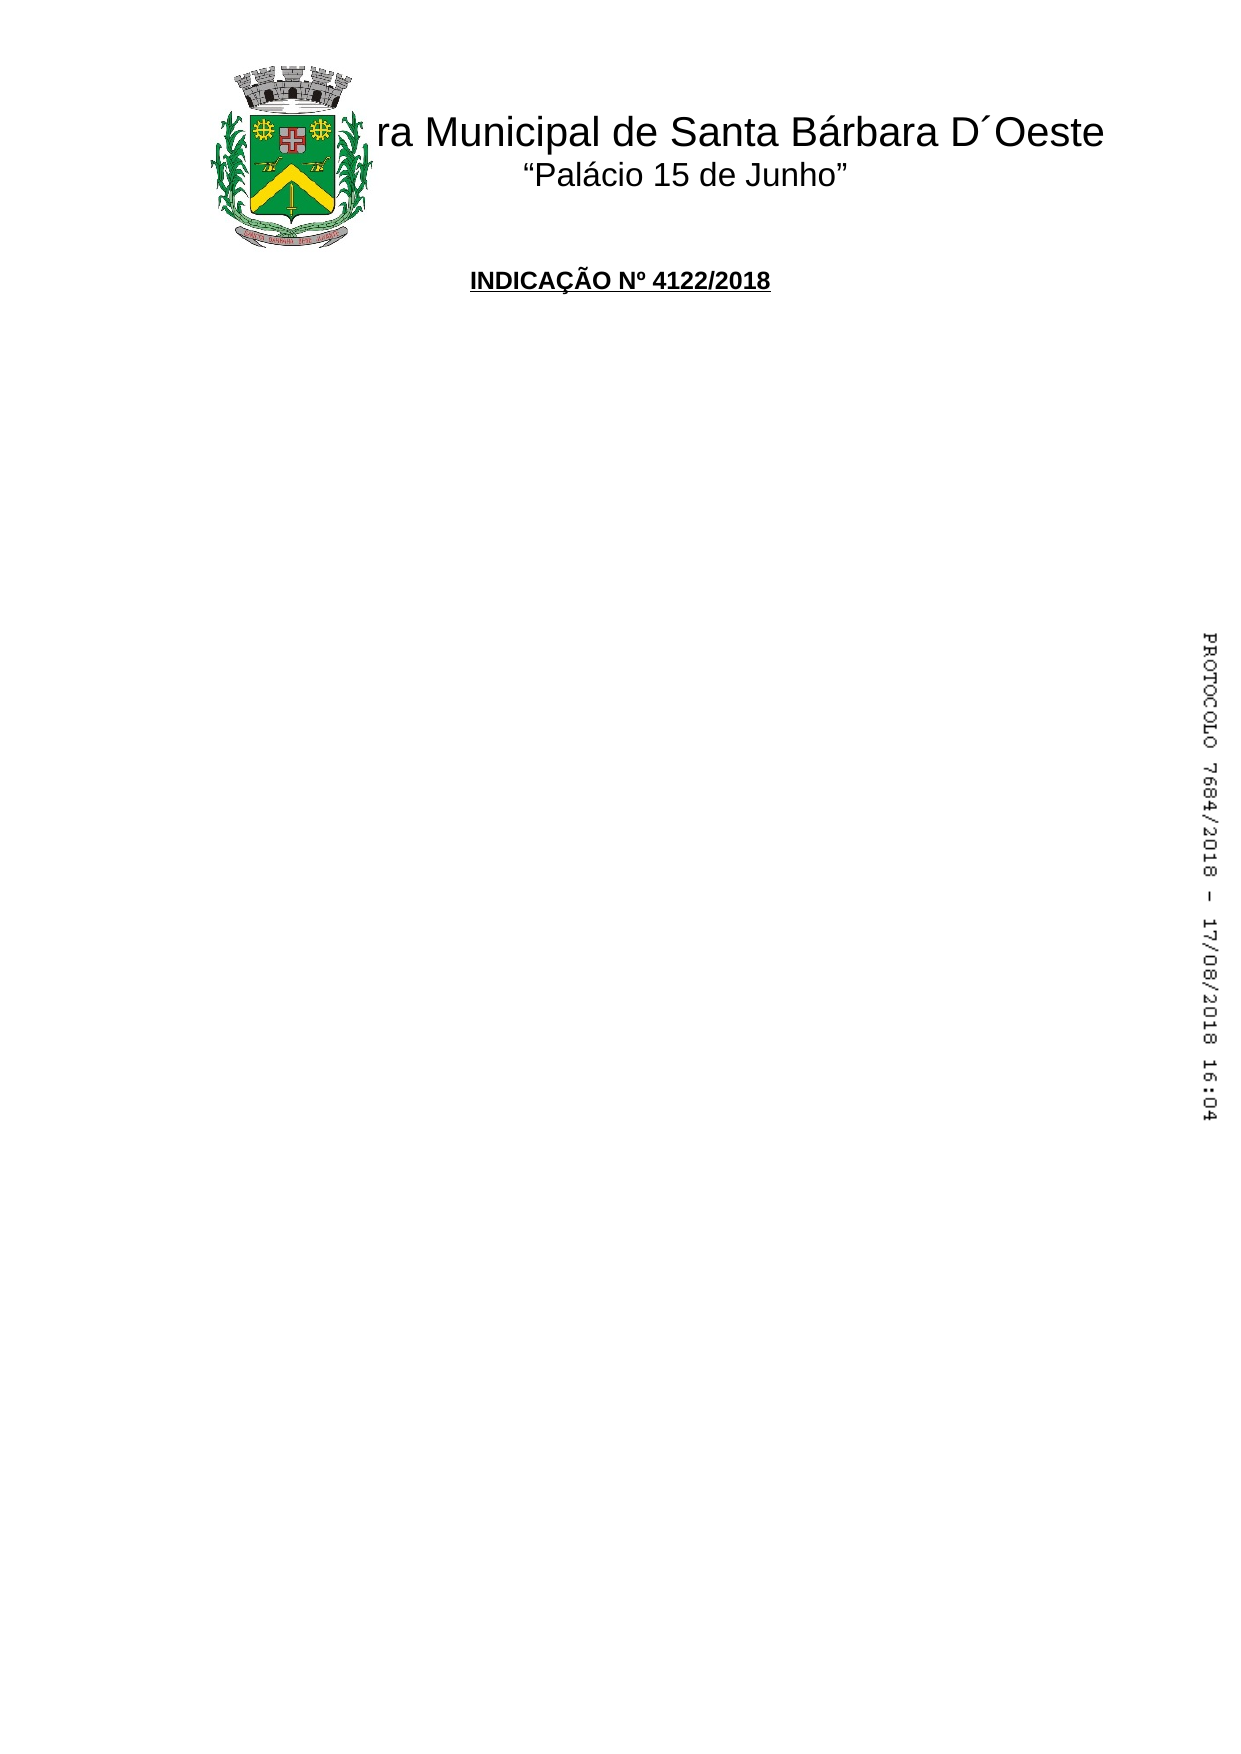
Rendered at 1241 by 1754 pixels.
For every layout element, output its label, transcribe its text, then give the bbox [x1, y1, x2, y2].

title INDICAÇÃO Nº 4122/2018 [177, 266, 1063, 294]
picture [1177, 629, 1241, 1125]
picture [210, 66, 380, 255]
